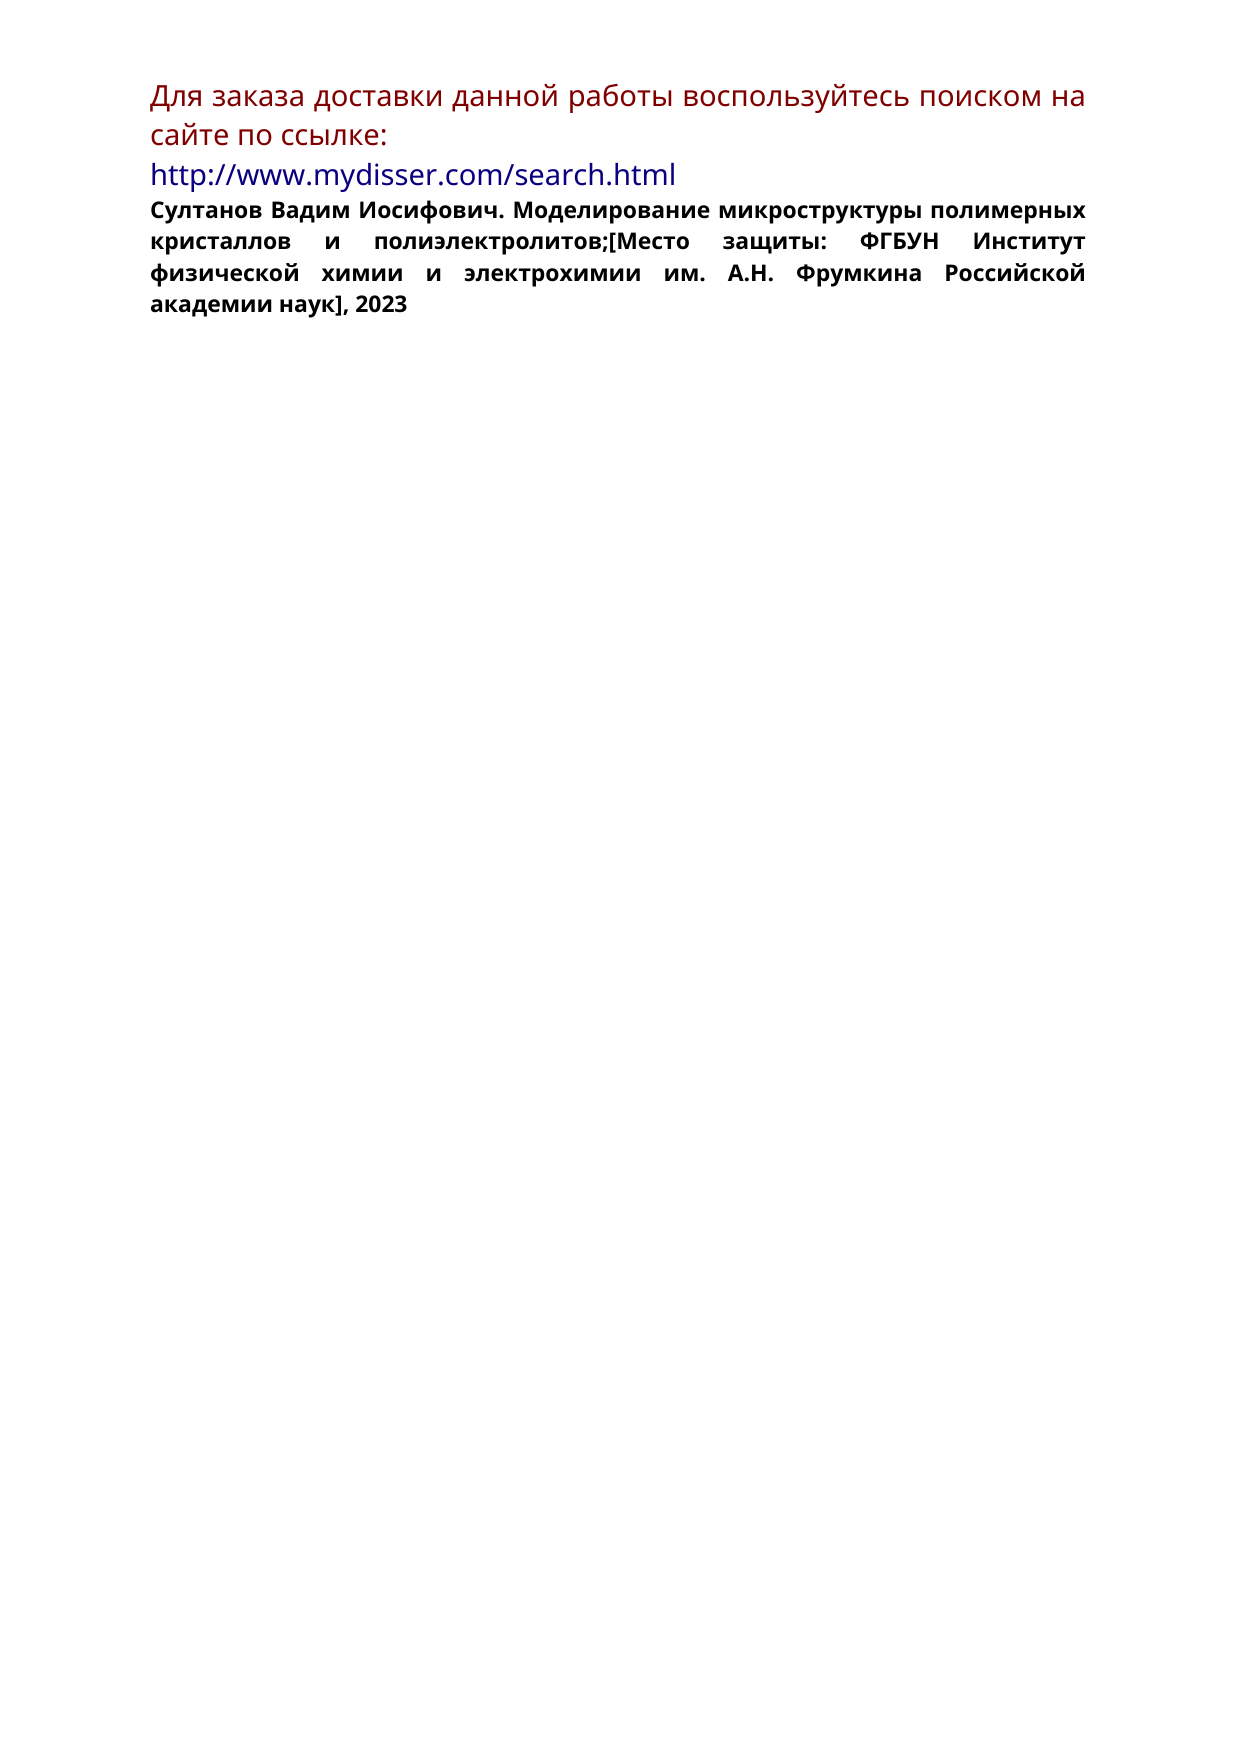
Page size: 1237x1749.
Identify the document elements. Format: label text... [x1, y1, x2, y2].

text Султанов Вадим Иосифович. Моделирование микроструктуры полимерных кристаллов и полиэлектролитов;[Место защиты: ФГБУН Институт физической химии и электрохимии им. А.Н. Фрумкина Российской академии наук], 2023 [150, 194, 1086, 319]
